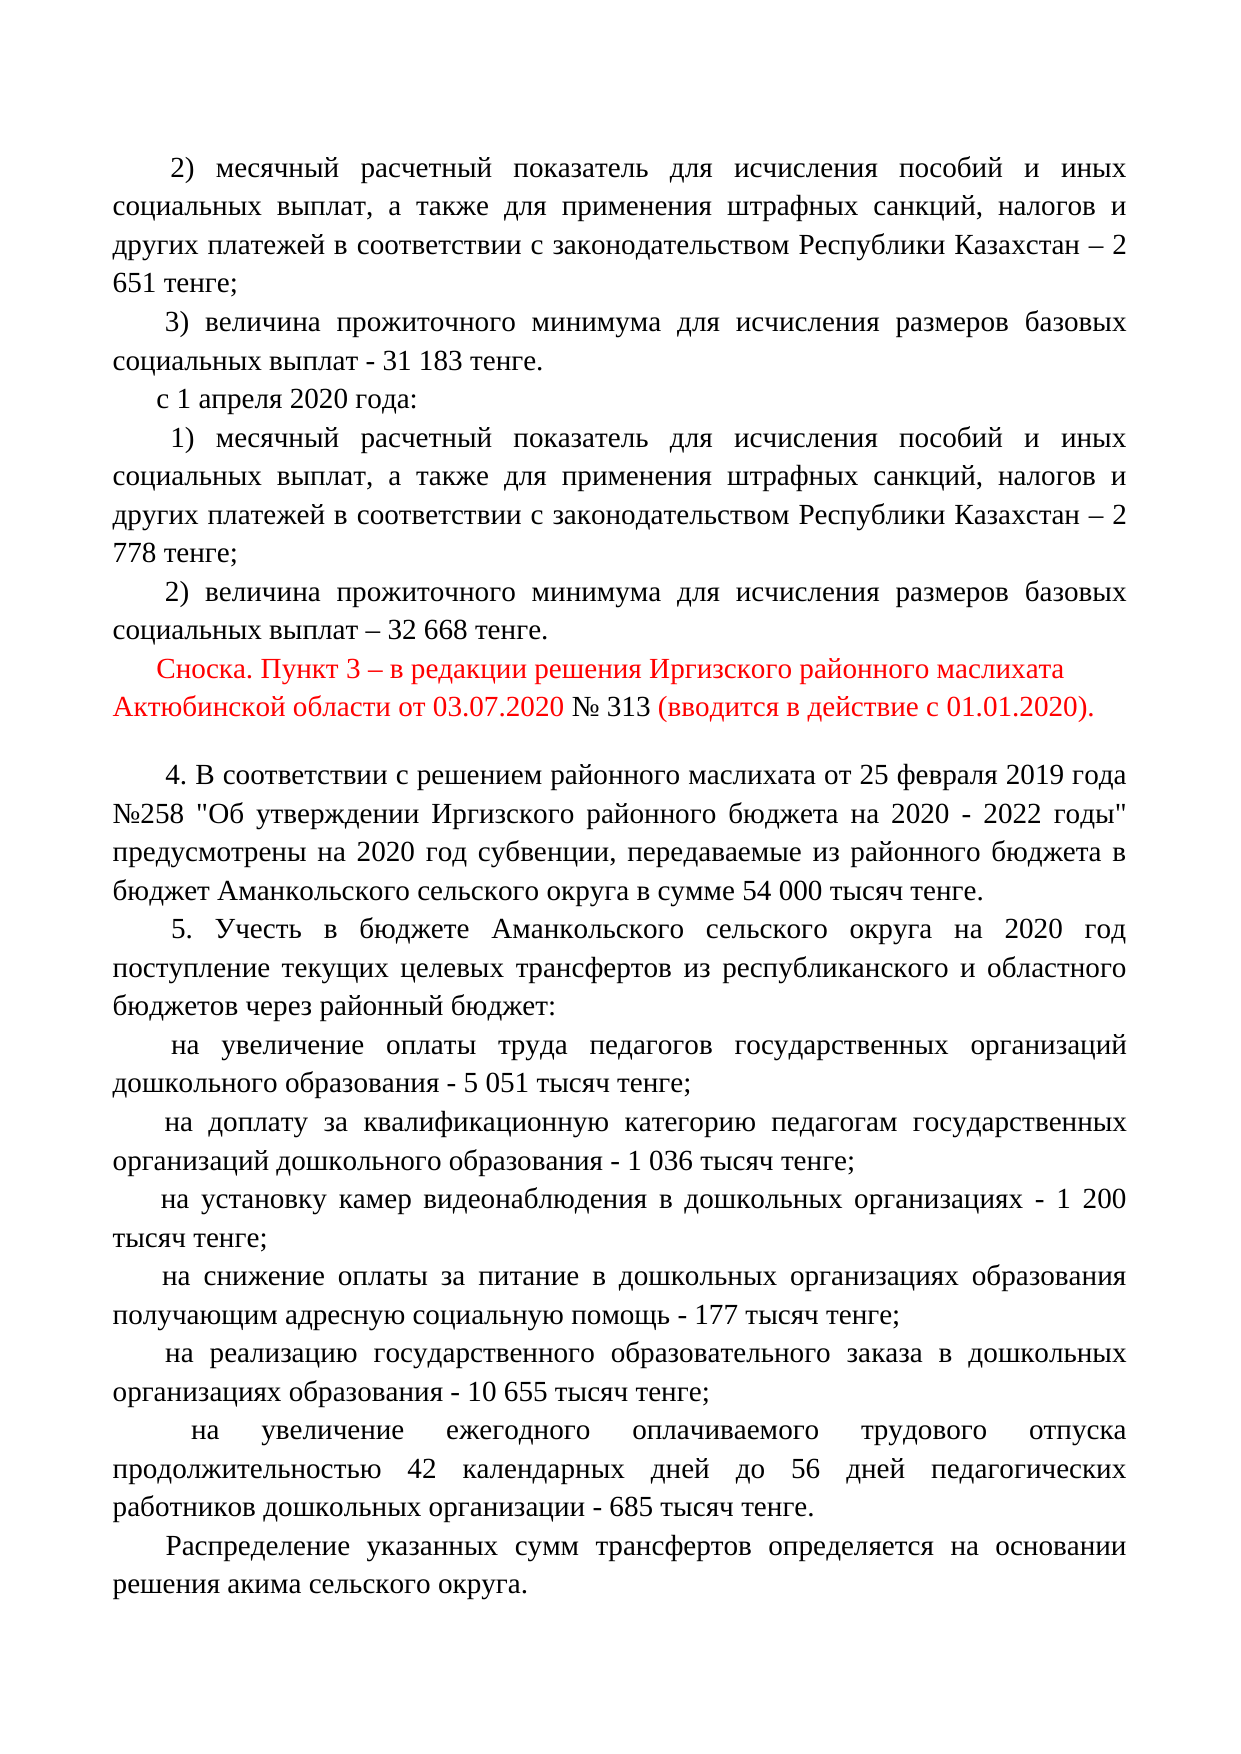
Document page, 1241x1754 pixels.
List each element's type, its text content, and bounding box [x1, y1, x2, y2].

text 5. Учесть в бюджете Аманкольского сельского округа на 2020 год поступление текущих целевых трансфертов из республиканского и областного бюджетов через районный бюджет: [112, 911, 1128, 1022]
text на увеличение оплаты труда педагогов государственных организаций дошкольного образования - 5 051 тысяч тенге; [112, 1027, 1128, 1099]
text на увеличение ежегодного оплачиваемого трудового отпуска продолжительностью 42 календарных дней до 56 дней педагогических работников дошкольных организации - 685 тысяч тенге. [112, 1412, 1128, 1523]
text на установку камер видеонаблюдения в дошкольных организациях - 1 200 тысяч тенге; [112, 1181, 1128, 1253]
text 2) величина прожиточного минимума для исчисления размеров базовых социальных выплат – 32 668 тенге. [112, 574, 1128, 646]
text 4. В соответствии с решением районного маслихата от 25 февраля 2019 года №258 "Об утверждении Иргизского районного бюджета на 2020 - 2022 годы" предусмотрены на 2020 год субвенции, передаваемые из районного бюджета в бюджет Аманкольского сельского округа в сумме 54 000 тысяч тенге. [112, 757, 1128, 906]
text с 1 апреля 2020 года: [112, 381, 1128, 415]
text Распределение указанных сумм трансфертов определяется на основании решения акима сельского округа. [112, 1528, 1128, 1600]
text 2) месячный расчетный показатель для исчисления пособий и иных социальных выплат, а также для применения штрафных санкций, налогов и других платежей в соответствии с законодательством Республики Казахстан – 2 651 тенге; [112, 150, 1128, 299]
text на доплату за квалификационную категорию педагогам государственных организаций дошкольного образования - 1 036 тысяч тенге; [112, 1104, 1128, 1176]
text 1) месячный расчетный показатель для исчисления пособий и иных социальных выплат, а также для применения штрафных санкций, налогов и других платежей в соответствии с законодательством Республики Казахстан – 2 778 тенге; [112, 420, 1128, 569]
text Сноска. Пункт 3 – в редакции решения Иргизского районного маслихата Актюбинской области от 03.07.2020 № 313 (вводится в действие с 01.01.2020). [112, 651, 1128, 753]
text на реализацию государственного образовательного заказа в дошкольных организациях образования - 10 655 тысяч тенге; [112, 1335, 1128, 1407]
text на снижение оплаты за питание в дошкольных организациях образования получающим адресную социальную помощь - 177 тысяч тенге; [112, 1258, 1128, 1330]
text 3) величина прожиточного минимума для исчисления размеров базовых социальных выплат - 31 183 тенге. [112, 304, 1128, 376]
